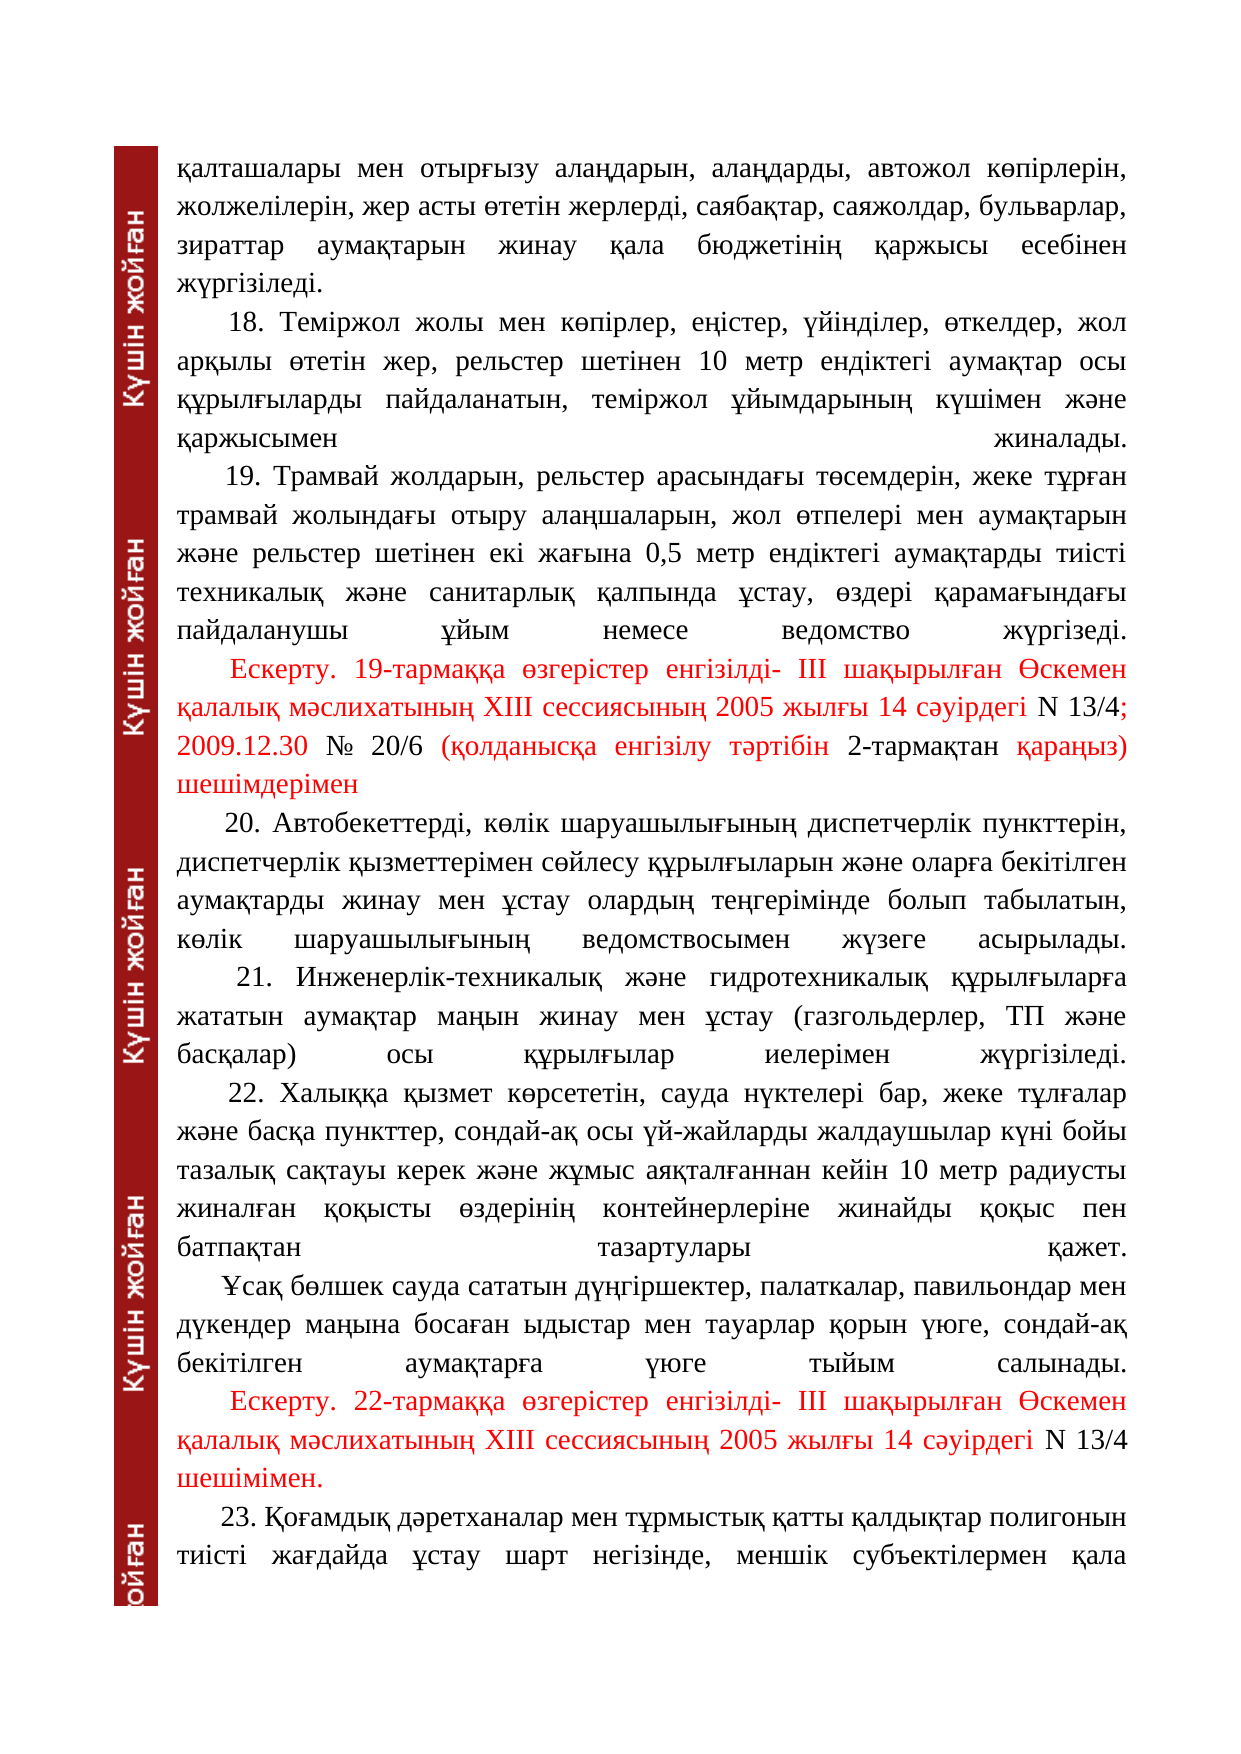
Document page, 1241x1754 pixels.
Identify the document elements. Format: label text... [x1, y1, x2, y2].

picture [114, 1571, 158, 1606]
picture [114, 146, 158, 150]
